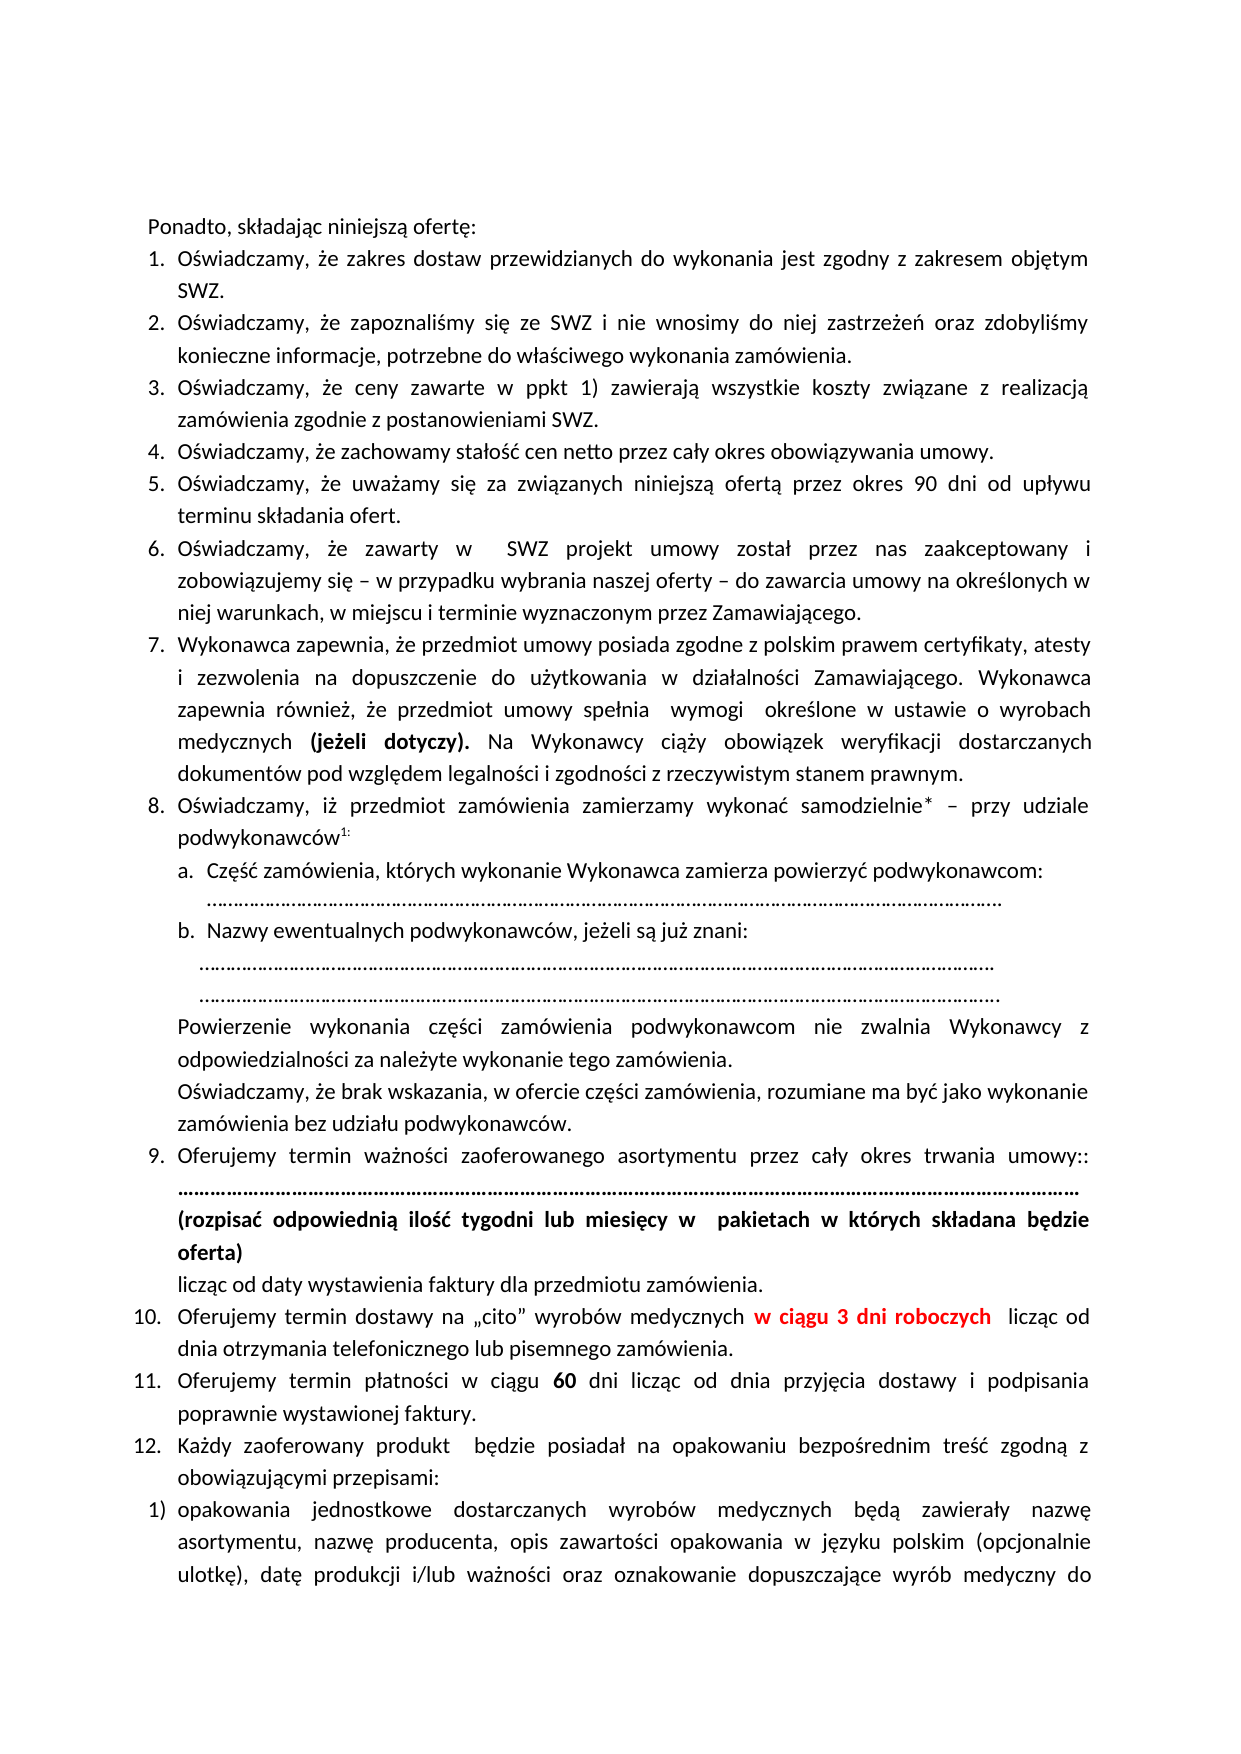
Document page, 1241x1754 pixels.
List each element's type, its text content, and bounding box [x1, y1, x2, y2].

list Nazwy ewentualnych podwykonawców, jeżeli są już znani: [177, 916, 1090, 944]
text Oświadczamy, że brak wskazania, w ofercie części zamówienia, rozumiane ma być jako wykonanie zamówienia bez udziału podwykonawców. [177, 1077, 1090, 1137]
list Oświadczamy, że ceny zawarte w ppkt 1) zawierają wszystkie koszty związane z realizacją zamówienia zgodnie z postanowieniami SWZ. [148, 373, 1090, 433]
list Oświadczamy, że zawarty w SWZ projekt umowy został przez nas zaakceptowany i zobowiązujemy się – w przypadku wybrania naszej oferty – do zawarcia umowy na określonych w niej warunkach, w miejscu i terminie wyznaczonym przez Zamawiającego. [148, 534, 1093, 626]
list Oświadczamy, że uważamy się za związanych niniejszą ofertą przez okres 90 dni od upływu terminu składania ofert. [148, 469, 1093, 530]
text ……………………………………………………………………………………………………………………………………. [148, 948, 1090, 976]
list Oferujemy termin płatności w ciągu 60 dni licząc od dnia przyjęcia dostawy i podpisania poprawnie wystawionej faktury. [133, 1367, 1090, 1427]
list Oferujemy termin dostawy na „cito” wyrobów medycznych w ciągu 3 dni roboczych licząc od dnia otrzymania telefonicznego lub pisemnego zamówienia. [133, 1302, 1090, 1362]
list Część zamówienia, których wykonanie Wykonawca zamierza powierzyć podwykonawcom: [177, 856, 1090, 884]
text Powierzenie wykonania części zamówienia podwykonawcom nie zwalnia Wykonawcy z odpowiedzialności za należyte wykonanie tego zamówienia. [177, 1012, 1090, 1073]
list Każdy zaoferowany produkt będzie posiadał na opakowaniu bezpośrednim treść zgodną z obowiązującymi przepisami: [133, 1431, 1090, 1491]
text …………………………………………………………………………………………………………………………………….. [148, 980, 1090, 1008]
list Wykonawca zapewnia, że przedmiot umowy posiada zgodne z polskim prawem certyfikaty, atesty i zezwolenia na dopuszczenie do użytkowania w działalności Zamawiającego. Wykonawca zapewnia również, że przedmiot umowy spełnia wymogi określone w ustawie o wyrobach medycznych (jeżeli dotyczy). Na Wykonawcy ciąży obowiązek weryfikacji dostarczanych dokumentów pod względem legalności i zgodności z rzeczywistym stanem prawnym. [148, 630, 1093, 787]
text ……………………………………………………………………………………………………………………………………. [207, 884, 1090, 912]
list Oświadczamy, że zakres dostaw przewidzianych do wykonania jest zgodny z zakresem objętym SWZ. [148, 244, 1090, 304]
list Oświadczamy, że zapoznaliśmy się ze SWZ i nie wnosimy do niej zastrzeżeń oraz zdobyliśmy konieczne informacje, potrzebne do właściwego wykonania zamówienia. [148, 308, 1090, 369]
list licząc od daty wystawienia faktury dla przedmiotu zamówienia. [177, 1270, 1090, 1298]
list Oświadczamy, że zachowamy stałość cen netto przez cały okres obowiązywania umowy. [148, 437, 1090, 465]
list Oferujemy termin ważności zaoferowanego asortymentu przez cały okres trwania umowy:: ……………………………………………………………………………………………………………………………………….………… [148, 1141, 1090, 1201]
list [148, 1495, 1093, 1588]
text Ponadto, składając niniejszą ofertę: [148, 212, 1093, 240]
list Oświadczamy, iż przedmiot zamówienia zamierzamy wykonać samodzielnie* – przy udziale podwykonawców1: [148, 791, 1090, 852]
text (rozpisać odpowiednią ilość tygodni lub miesięcy w pakietach w których składana będzie oferta) [177, 1206, 1090, 1266]
